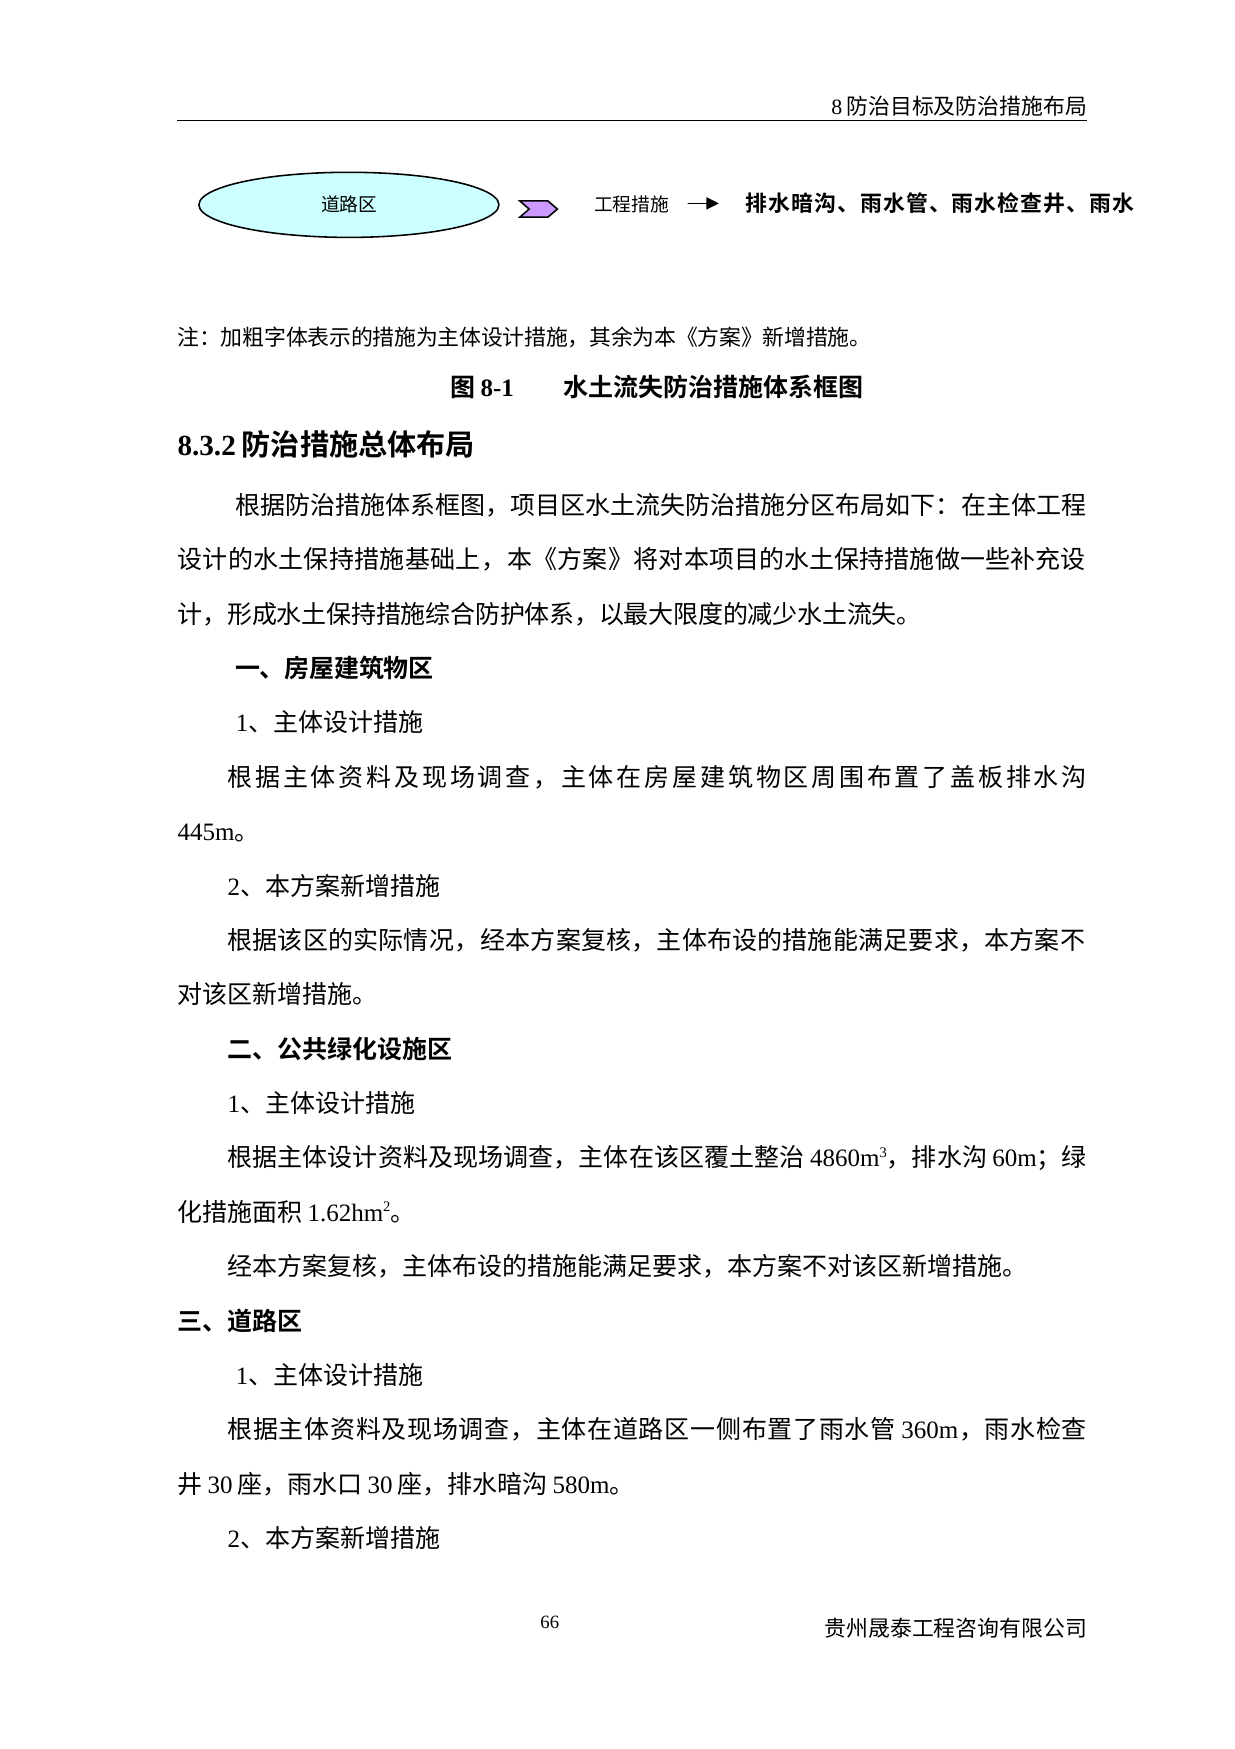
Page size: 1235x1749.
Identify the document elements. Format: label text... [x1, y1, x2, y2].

text 根据主体设计资料及现场调查，主体在该区覆土整治4860m3，排水沟60m；绿化措施面积1.62hm2。 [177, 1138, 1087, 1228]
text 1、主体设计措施 [177, 1083, 1087, 1120]
list 三、道路区 [177, 1301, 1087, 1337]
text 1、主体设计措施 [177, 703, 1087, 739]
subtitle 8.3.2防治措施总体布局 [177, 422, 1087, 464]
text 图8-1 水土流失防治措施体系框图 [177, 368, 1087, 404]
list 2、本方案新增措施 [177, 866, 1087, 902]
text 根据主体资料及现场调查，主体在房屋建筑物区周围布置了盖板排水沟445m。 [177, 757, 1087, 848]
text 注：加粗字体表示的措施为主体设计措施，其余为本《方案》新增措施。 [177, 320, 1087, 352]
text 根据防治措施体系框图，项目区水土流失防治措施分区布局如下：在主体工程设计的水土保持措施基础上，本《方案》将对本项目的水土保持措施做一些补充设计，形成水土保持措施综合防护体系，以最大限度的减少水土流失。 [177, 485, 1087, 630]
list 根据该区的实际情况，经本方案复核，主体布设的措施能满足要求，本方案不对该区新增措施。 [177, 920, 1087, 1011]
text 1、主体设计措施 [177, 1355, 1087, 1392]
list 二、公共绿化设施区 [177, 1029, 1087, 1065]
list 2、本方案新增措施 [177, 1518, 1087, 1555]
text 根据主体资料及现场调查，主体在道路区一侧布置了雨水管360m，雨水检查井30座，雨水口30座，排水暗沟580m。 [177, 1410, 1087, 1500]
text 经本方案复核，主体布设的措施能满足要求，本方案不对该区新增措施。 [177, 1247, 1087, 1283]
text 一、房屋建筑物区 [177, 648, 1087, 685]
